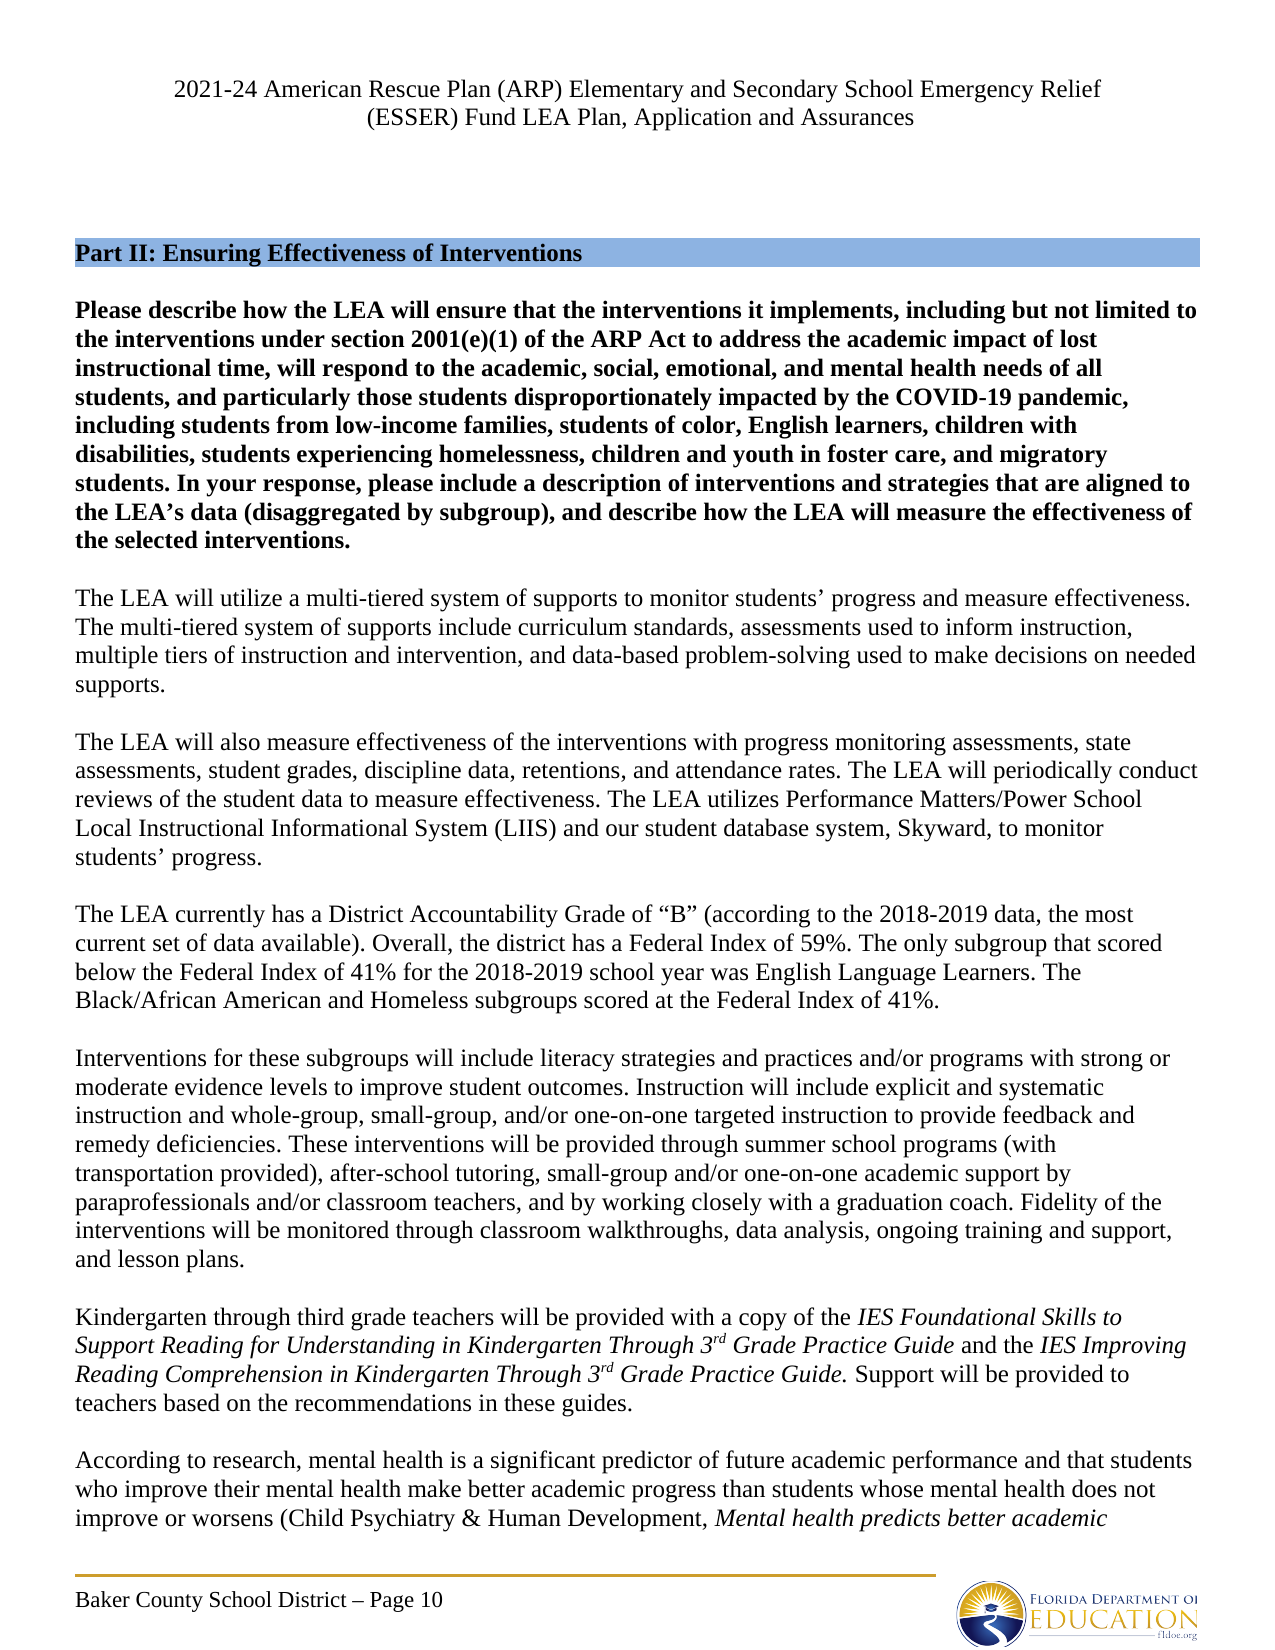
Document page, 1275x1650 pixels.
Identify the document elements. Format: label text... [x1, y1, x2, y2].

text The LEA will utilize a multi-tiered system of supports to monitor students’ progress and measure effectiveness. The multi-tiered system of supports include curriculum standards, assessments used to inform instruction, multiple tiers of instruction and intervention, and data-based problem-solving used to make decisions on needed supports. [75, 583, 1200, 698]
text The LEA will also measure effectiveness of the interventions with progress monitoring assessments, state assessments, student grades, discipline data, retentions, and attendance rates. The LEA will periodically conduct reviews of the student data to measure effectiveness. The LEA utilizes Performance Matters/Power School Local Instructional Informational System (LIIS) and our student database system, Skyward, to monitor students’ progress. [75, 727, 1200, 870]
text The LEA currently has a District Accountability Grade of “B” (according to the 2018-2019 data, the most current set of data available). Overall, the district has a Federal Index of 59%. The only subgroup that scored below the Federal Index of 41% for the 2018-2019 school year was English Language Learners. The Black/African American and Homeless subgroups scored at the Federal Index of 41%. [75, 899, 1200, 1014]
text Interventions for these subgroups will include literacy strategies and practices and/or programs with strong or moderate evidence levels to improve student outcomes. Instruction will include explicit and systematic instruction and whole-group, small-group, and/or one-on-one targeted instruction to provide feedback and remedy deficiencies. These interventions will be provided through summer school programs (with transportation provided), after-school tutoring, small-group and/or one-on-one academic support by paraprofessionals and/or classroom teachers, and by working closely with a graduation coach. Fidelity of the interventions will be monitored through classroom walkthroughs, data analysis, ongoing training and support, and lesson plans. [75, 1043, 1200, 1273]
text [75, 1445, 1200, 1532]
text Kindergarten through third grade teachers will be provided with a copy of the IES Foundational Skills to Support Reading for Understanding in Kindergarten Through 3rd Grade Practice Guide and the IES Improving Reading Comprehension in Kindergarten Through 3rd Grade Practice Guide. Support will be provided to teachers based on the recommendations in these guides. [75, 1302, 1200, 1417]
picture [956, 1581, 1197, 1647]
text Part II: Ensuring Effectiveness of Interventions [75, 238, 1200, 267]
text Please describe how the LEA will ensure that the interventions it implements, including but not limited to the interventions under section 2001(e)(1) of the ARP Act to address the academic impact of lost instructional time, will respond to the academic, social, emotional, and mental health needs of all students, and particularly those students disproportionately impacted by the COVID-19 pandemic, including students from low-income families, students of color, English learners, children with disabilities, students experiencing homelessness, children and youth in foster care, and migratory students. In your response, please include a description of interventions and strategies that are aligned to the LEA’s data (disaggregated by subgroup), and describe how the LEA will measure the effectiveness of the selected interventions. [75, 295, 1200, 554]
